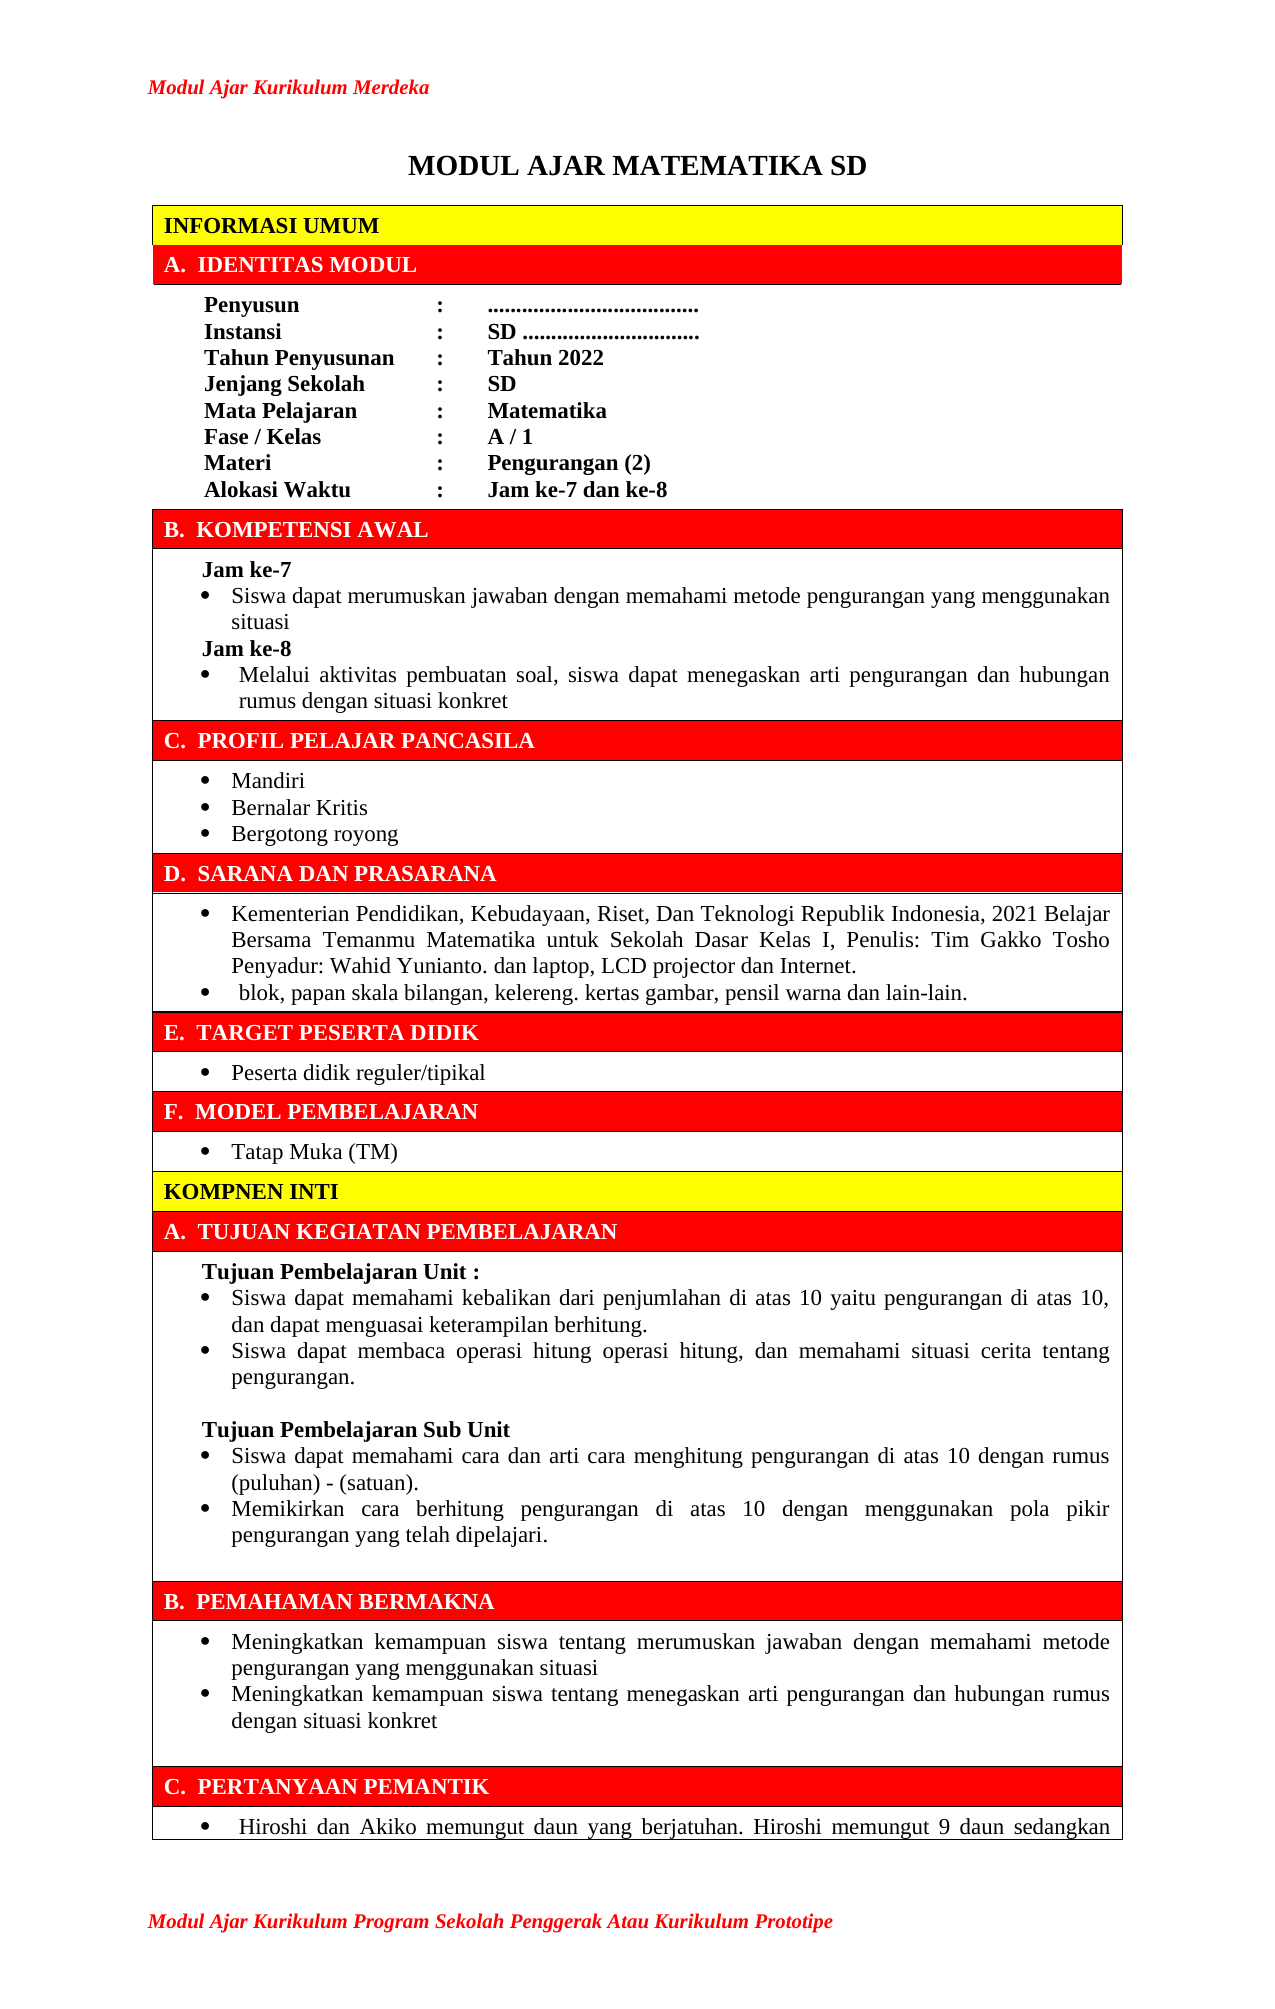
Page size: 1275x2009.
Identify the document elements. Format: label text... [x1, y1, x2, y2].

table_cell C. PERTANYAAN PEMANTIK [153, 1767, 1122, 1806]
table_cell Peserta didik reguler/tipikal [153, 1052, 1122, 1091]
table_header INFORMASI UMUM [153, 206, 1122, 245]
table_cell Tujuan Pembelajaran Unit : Siswa dapat memahami kebalikan dari penjumlahan di atas 10 yaitu pengurangan di atas 10, dan dapat menguasai keterampilan berhitung. Siswa dapat membaca operasi hitung operasi hitung, dan memahami situasi cerita tentang pengurangan. Tujuan Pembelajaran Sub Unit Siswa dapat memahami cara dan arti cara menghitung pengurangan di atas 10 dengan rumus (puluhan) - (satuan). Memikirkan cara berhitung pengurangan di atas 10 dengan menggunakan pola pikir pengurangan yang telah dipelajari. [153, 1252, 1122, 1581]
table_cell C. PROFIL PELAJAR PANCASILA [153, 721, 1122, 760]
text MODUL AJAR MATEMATIKA SD [148, 148, 1127, 181]
table_cell Tatap Muka (TM) [153, 1132, 1122, 1171]
table_cell A. IDENTITAS MODUL [153, 245, 1122, 284]
table_cell F. MODEL PEMBELAJARAN [153, 1092, 1122, 1131]
table_cell Kementerian Pendidikan, Kebudayaan, Riset, Dan Teknologi Republik Indonesia, 2021 Belajar Bersama Temanmu Matematika untuk Sekolah Dasar Kelas I, Penulis: Tim Gakko Tosho Penyadur: Wahid Yunianto. dan laptop, LCD projector dan Internet. blok, papan skala bilangan, kelereng. kertas gambar, pensil warna dan lain-lain. [153, 894, 1122, 1011]
table_cell Mandiri Bernalar Kritis Bergotong royong [153, 761, 1122, 852]
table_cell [153, 1807, 1122, 1839]
table_cell KOMPNEN INTI [153, 1172, 1122, 1211]
table_cell B. PEMAHAMAN BERMAKNA [153, 1582, 1122, 1620]
table_cell Penyusun Instansi Tahun Penyusunan Jenjang Sekolah Mata Pelajaran Fase / Kelas Materi Alokasi Waktu [153, 285, 417, 508]
table_cell D. SARANA DAN PRASARANA [153, 854, 1122, 892]
table_cell ..................................... SD ............................... Tahun 2022 SD Matematika A / 1 Pengurangan (2) Jam ke-7 dan ke-8 [463, 284, 1122, 508]
table_cell B. KOMPETENSI AWAL [153, 510, 1122, 548]
table_cell Jam ke-7 Siswa dapat merumuskan jawaban dengan memahami metode pengurangan yang menggunakan situasi Jam ke-8 Melalui aktivitas pembuatan soal, siswa dapat menegaskan arti pengurangan dan hubungan rumus dengan situasi konkret [153, 549, 1122, 720]
table_cell E. TARGET PESERTA DIDIK [153, 1013, 1122, 1051]
table_cell : : : : : : : : [417, 285, 462, 508]
table_cell Meningkatkan kemampuan siswa tentang merumuskan jawaban dengan memahami metode pengurangan yang menggunakan situasi Meningkatkan kemampuan siswa tentang menegaskan arti pengurangan dan hubungan rumus dengan situasi konkret [153, 1621, 1122, 1766]
table_cell A. TUJUAN KEGIATAN PEMBELAJARAN [153, 1212, 1122, 1251]
